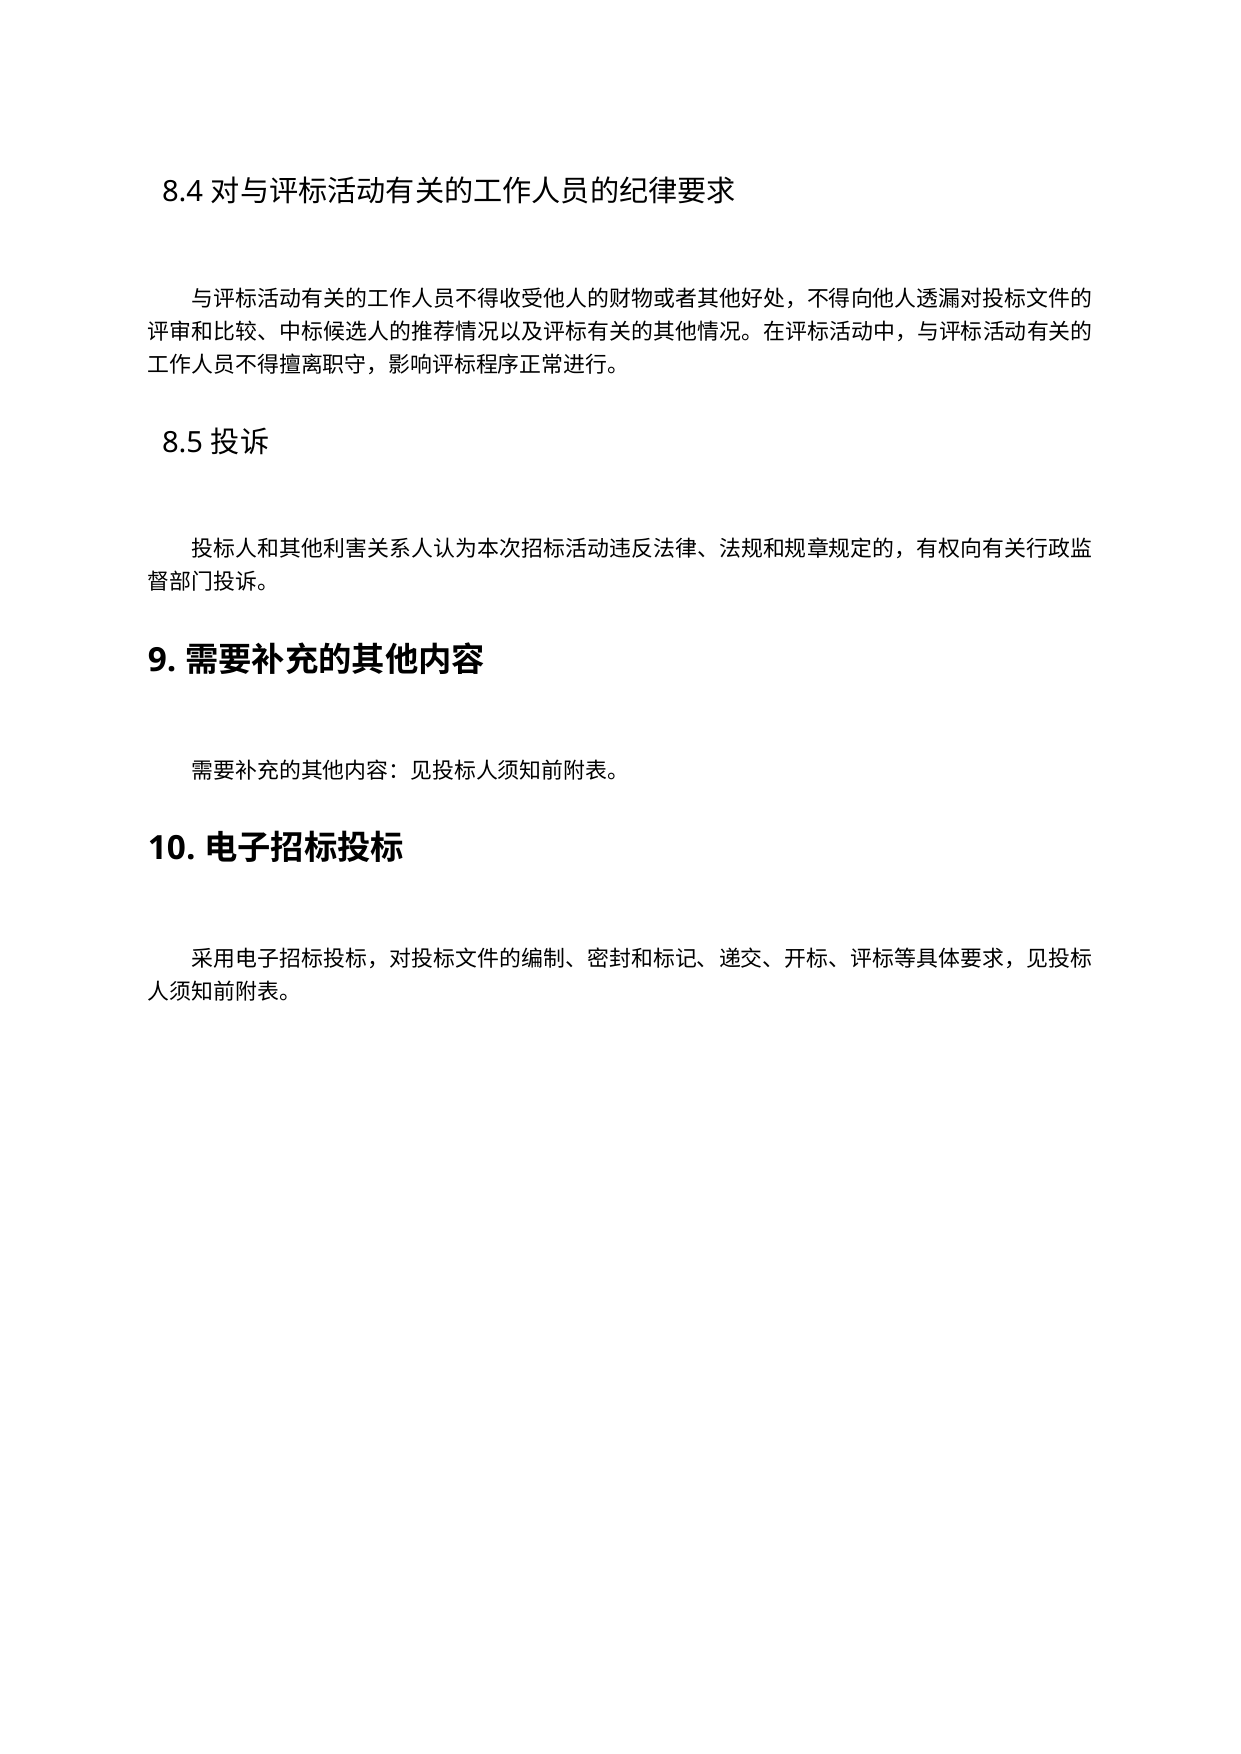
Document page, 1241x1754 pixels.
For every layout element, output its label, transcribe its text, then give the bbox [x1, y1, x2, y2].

subtitle 8.5 投诉 [148, 406, 1093, 472]
text 投标人和其他利害关系人认为本次招标活动违反法律、法规和规章规定的，有权向有关行政监督部门投诉。 [148, 530, 1093, 596]
text 与评标活动有关的工作人员不得收受他人的财物或者其他好处，不得向他人透漏对投标文件的评审和比较、中标候选人的推荐情况以及评标有关的其他情况。在评标活动中，与评标活动有关的工作人员不得擅离职守，影响评标程序正常进行。 [148, 280, 1093, 379]
subtitle 8.4 对与评标活动有关的工作人员的纪律要求 [148, 156, 1093, 222]
subtitle 9. 需要补充的其他内容 [148, 623, 1093, 689]
subtitle 10. 电子招标投标 [148, 812, 1093, 878]
text 需要补充的其他内容：见投标人须知前附表。 [148, 752, 1093, 785]
text 采用电子招标投标，对投标文件的编制、密封和标记、递交、开标、评标等具体要求，见投标人须知前附表。附件一：开标记录表 [148, 941, 1093, 1007]
